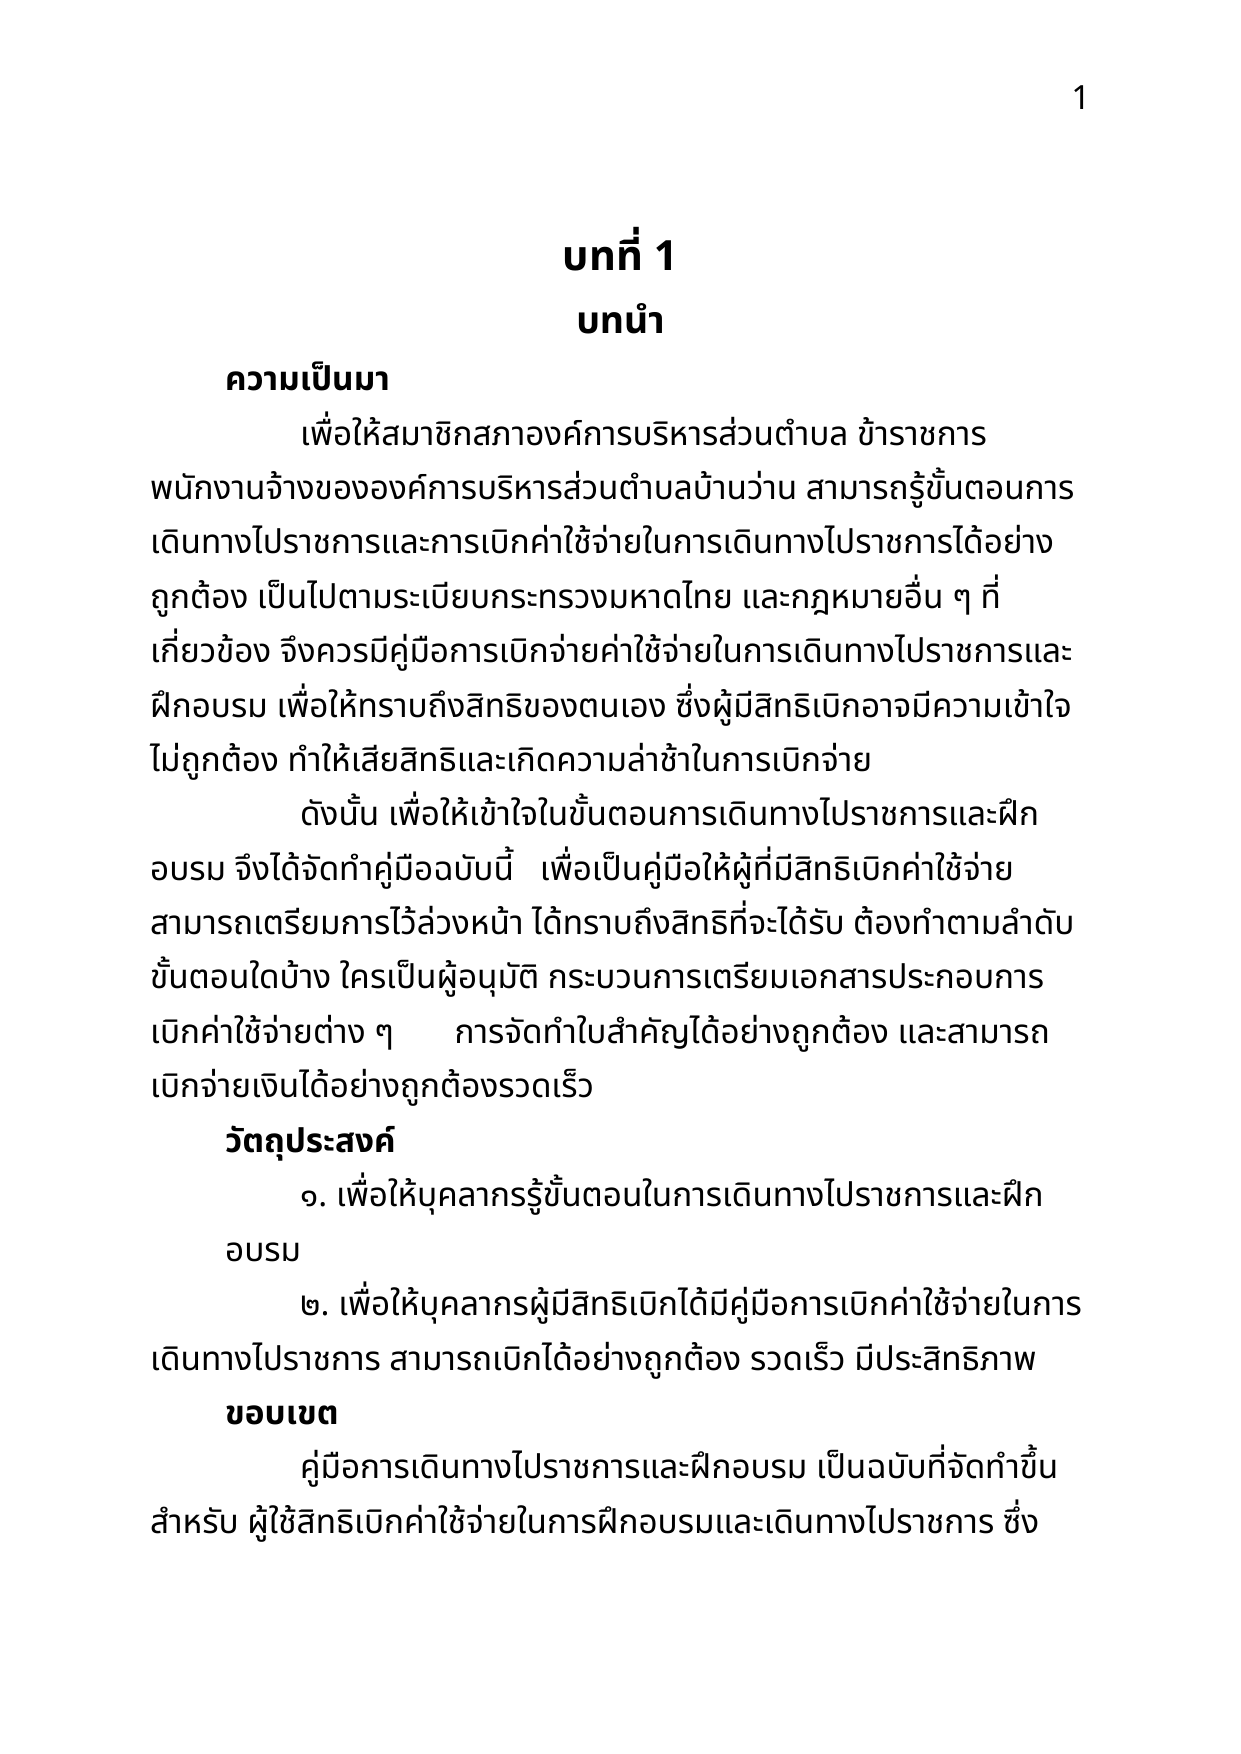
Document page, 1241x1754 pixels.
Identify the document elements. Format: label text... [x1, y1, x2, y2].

text ๑. เพื่อให้บุคลากรรู้ขั้นตอนในการเดินทางไปราชการและฝึกอบรม [225, 1171, 1090, 1276]
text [150, 1443, 1090, 1548]
text บทนำ [150, 294, 1090, 351]
text บทที่ 1 [150, 226, 1090, 289]
text เพื่อให้สมาชิกสภาองค์การบริหารส่วนตำบล ข้าราชการ พนักงานจ้างขององค์การบริหารส่วนตำบลบ้านว่าน สามารถรู้ขั้นตอนการเดินทางไปราชการและการเบิกค่าใช้จ่ายในการเดินทางไปราชการได้อย่างถูกต้อง เป็นไปตามระเบียบกระทรวงมหาดไทย และกฎหมายอื่น ๆ ที่เกี่ยวข้อง จึงควรมีคู่มือการเบิกจ่ายค่าใช้จ่ายในการเดินทางไปราชการและฝึกอบรม เพื่อให้ทราบถึงสิทธิของตนเอง ซึ่งผู้มีสิทธิเบิกอาจมีความเข้าใจไม่ถูกต้อง ทำให้เสียสิทธิและเกิดความล่าช้าในการเบิกจ่าย [150, 410, 1090, 786]
text ความเป็นมา [150, 355, 1090, 406]
text ดังนั้น เพื่อให้เข้าใจในขั้นตอนการเดินทางไปราชการและฝึกอบรม จึงได้จัดทำคู่มือฉบับนี้ เพื่อเป็นคู่มือให้ผู้ที่มีสิทธิเบิกค่าใช้จ่าย สามารถเตรียมการไว้ล่วงหน้า ได้ทราบถึงสิทธิที่จะได้รับ ต้องทำตามลำดับขั้นตอนใดบ้าง ใครเป็นผู้อนุมัติ กระบวนการเตรียมเอกสารประกอบการเบิกค่าใช้จ่ายต่าง ๆ การจัดทำใบสำคัญได้อย่างถูกต้อง และสามารถเบิกจ่ายเงินได้อย่างถูกต้องรวดเร็ว [150, 790, 1090, 1113]
text ขอบเขต [150, 1389, 1090, 1439]
text ๒. เพื่อให้บุคลากรผู้มีสิทธิเบิกได้มีคู่มือการเบิกค่าใช้จ่ายในการเดินทางไปราชการ สามารถเบิกได้อย่างถูกต้อง รวดเร็ว มีประสิทธิภาพ [150, 1280, 1090, 1385]
text วัตถุประสงค์ [150, 1117, 1090, 1167]
